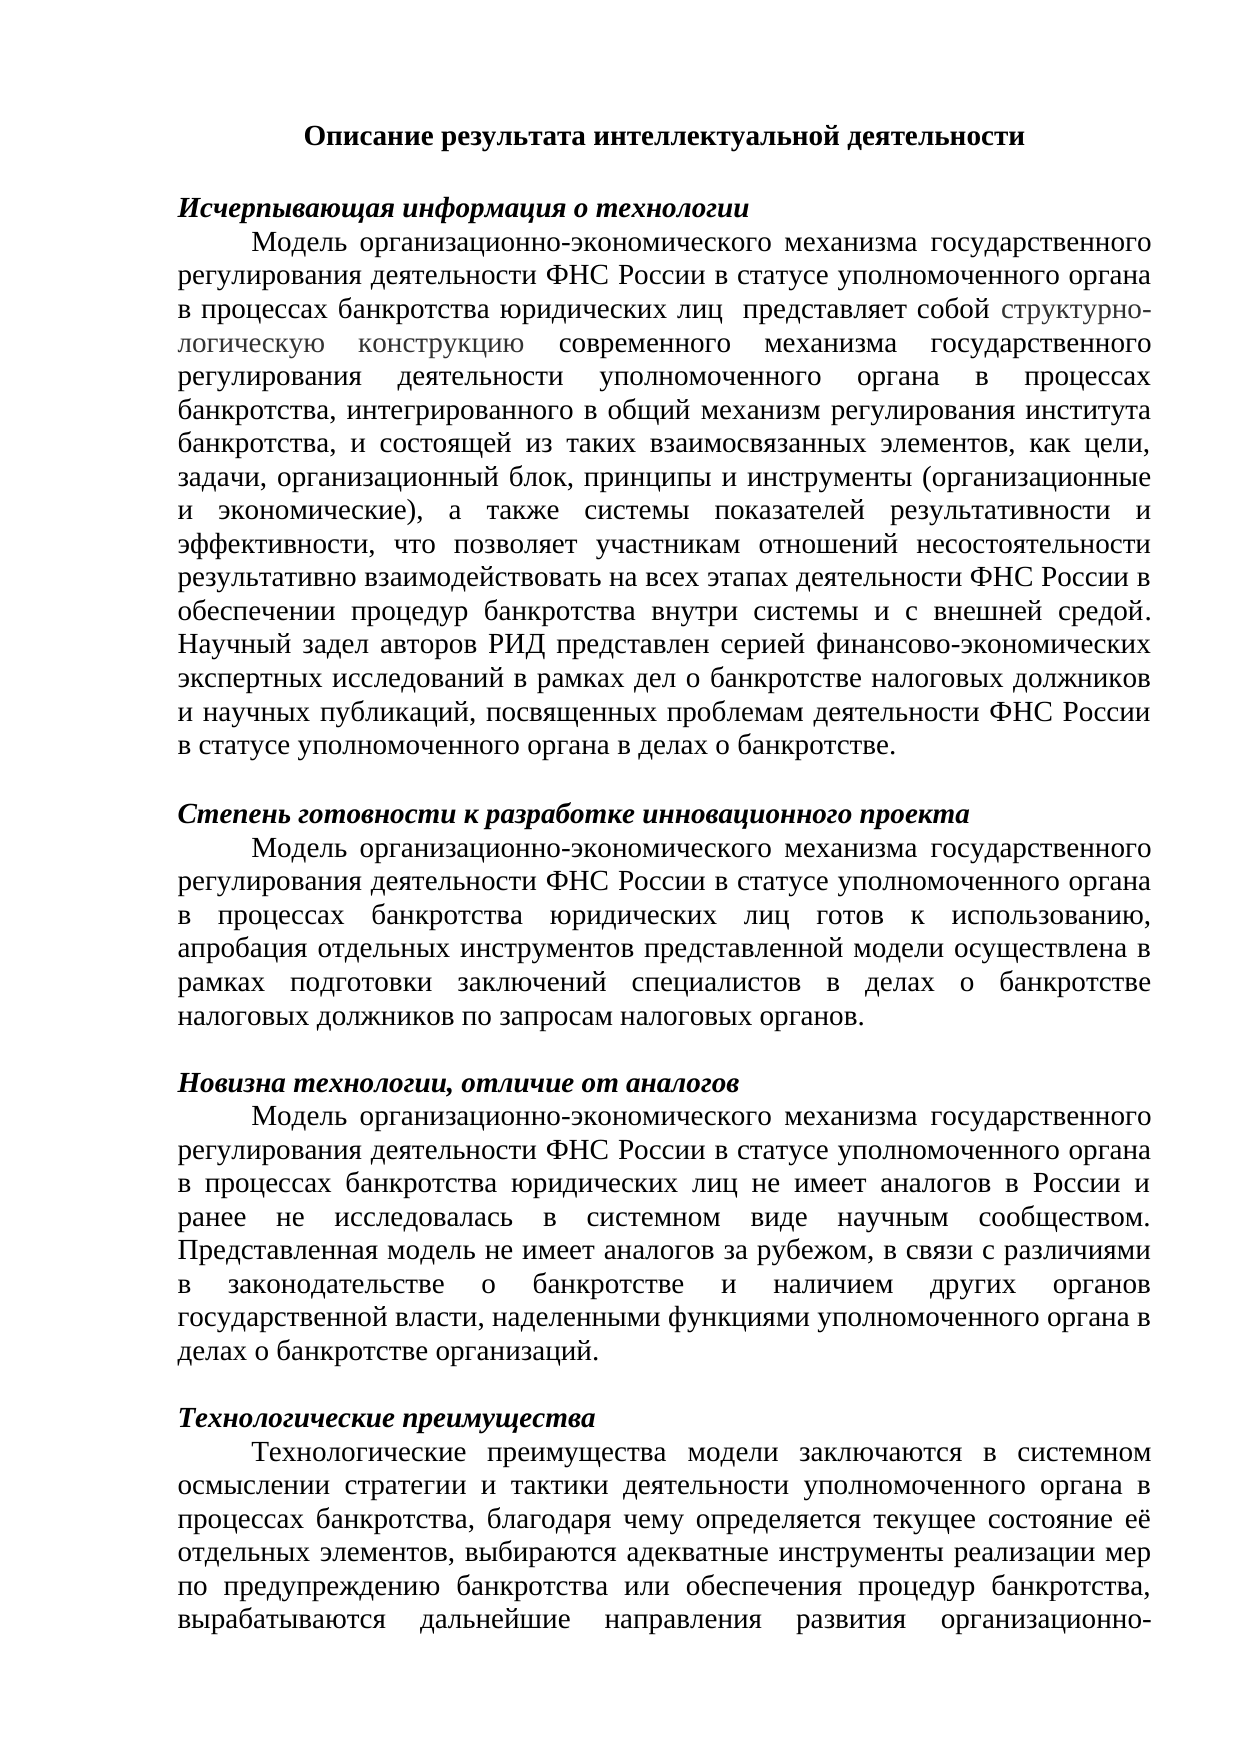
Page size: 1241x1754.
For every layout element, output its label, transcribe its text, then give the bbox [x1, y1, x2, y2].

text Описание результата интеллектуальной деятельности [177, 118, 1152, 152]
text Степень готовности к разработке инновационного проекта [177, 796, 1152, 830]
text Новизна технологии, отличие от аналогов [177, 1065, 1152, 1098]
text Исчерпывающая информация о технологии [177, 190, 1152, 224]
text Модель организационно-экономического механизма государственного регулирования деятельности ФНС России в статусе уполномоченного органа в процессах банкротства юридических лиц готов к использованию, апробация отдельных инструментов представленной модели осуществлена в рамках подготовки заключений специалистов в делах о банкротстве налоговых должников по запросам налоговых органов. [177, 830, 1152, 1031]
text Модель организационно-экономического механизма государственного регулирования деятельности ФНС России в статусе уполномоченного органа в процессах банкротства юридических лиц не имеет аналогов в России и ранее не исследовалась в системном виде научным сообществом. Представленная модель не имеет аналогов за рубежом, в связи с различиями в законодательстве о банкротстве и наличием других органов государственной власти, наделенными функциями уполномоченного органа в делах о банкротстве организаций. [177, 1098, 1152, 1367]
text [177, 1434, 1152, 1635]
text Модель организационно-экономического механизма государственного регулирования деятельности ФНС России в статусе уполномоченного органа в процессах банкротства юридических лиц представляет собой структурно-логическую конструкцию современного механизма государственного регулирования деятельности уполномоченного органа в процессах банкротства, интегрированного в общий механизм регулирования института банкротства, и состоящей из таких взаимосвязанных элементов, как цели, задачи, организационный блок, принципы и инструменты (организационные и экономические), а также системы показателей результативности и эффективности, что позволяет участникам отношений несостоятельности результативно взаимодействовать на всех этапах деятельности ФНС России в обеспечении процедур банкротства внутри системы и с внешней средой. Научный задел авторов РИД представлен серией финансово-экономических экспертных исследований в рамках дел о банкротстве налоговых должников и научных публикаций, посвященных проблемам деятельности ФНС России в статусе уполномоченного органа в делах о банкротстве. [177, 224, 1152, 761]
text Технологические преимущества [177, 1400, 1152, 1434]
